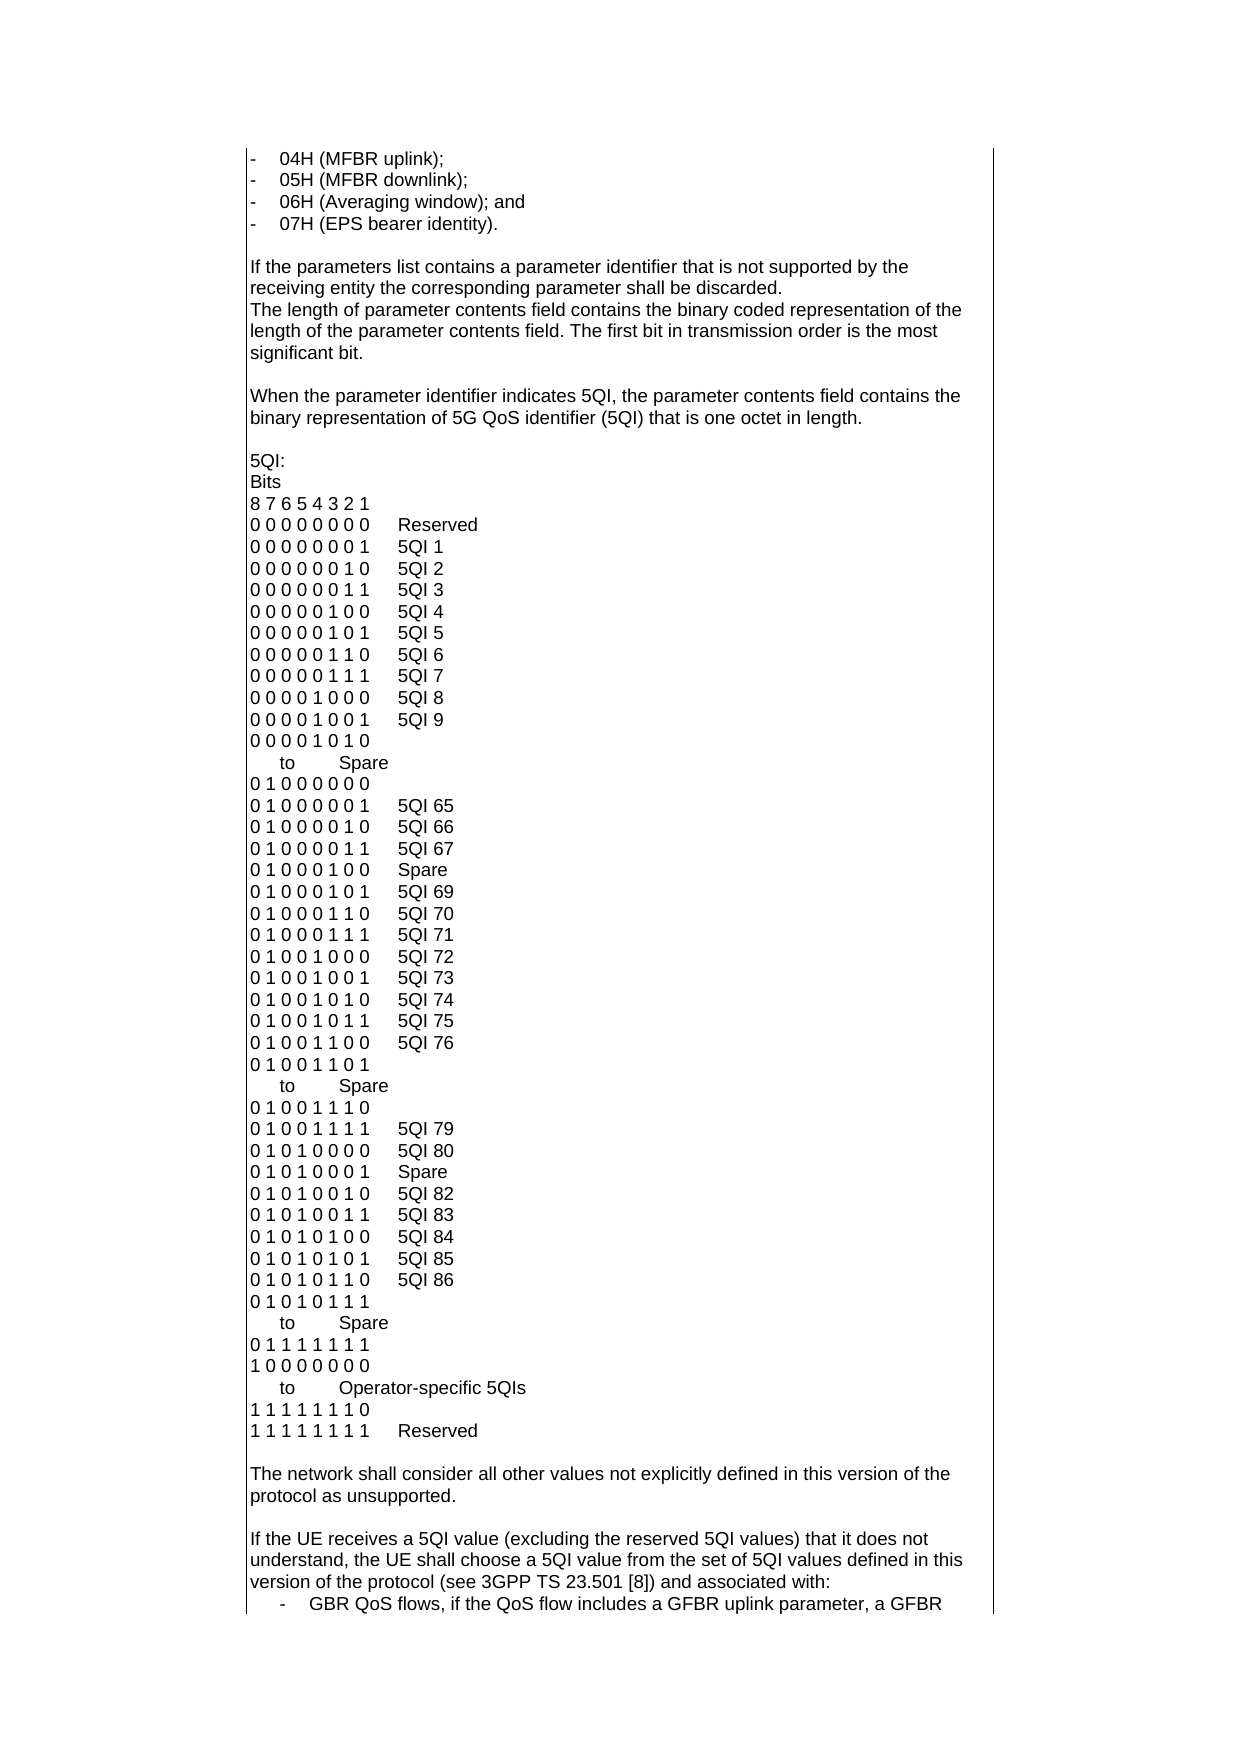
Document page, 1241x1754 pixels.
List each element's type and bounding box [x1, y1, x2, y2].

table_cell [247, 148, 993, 1614]
